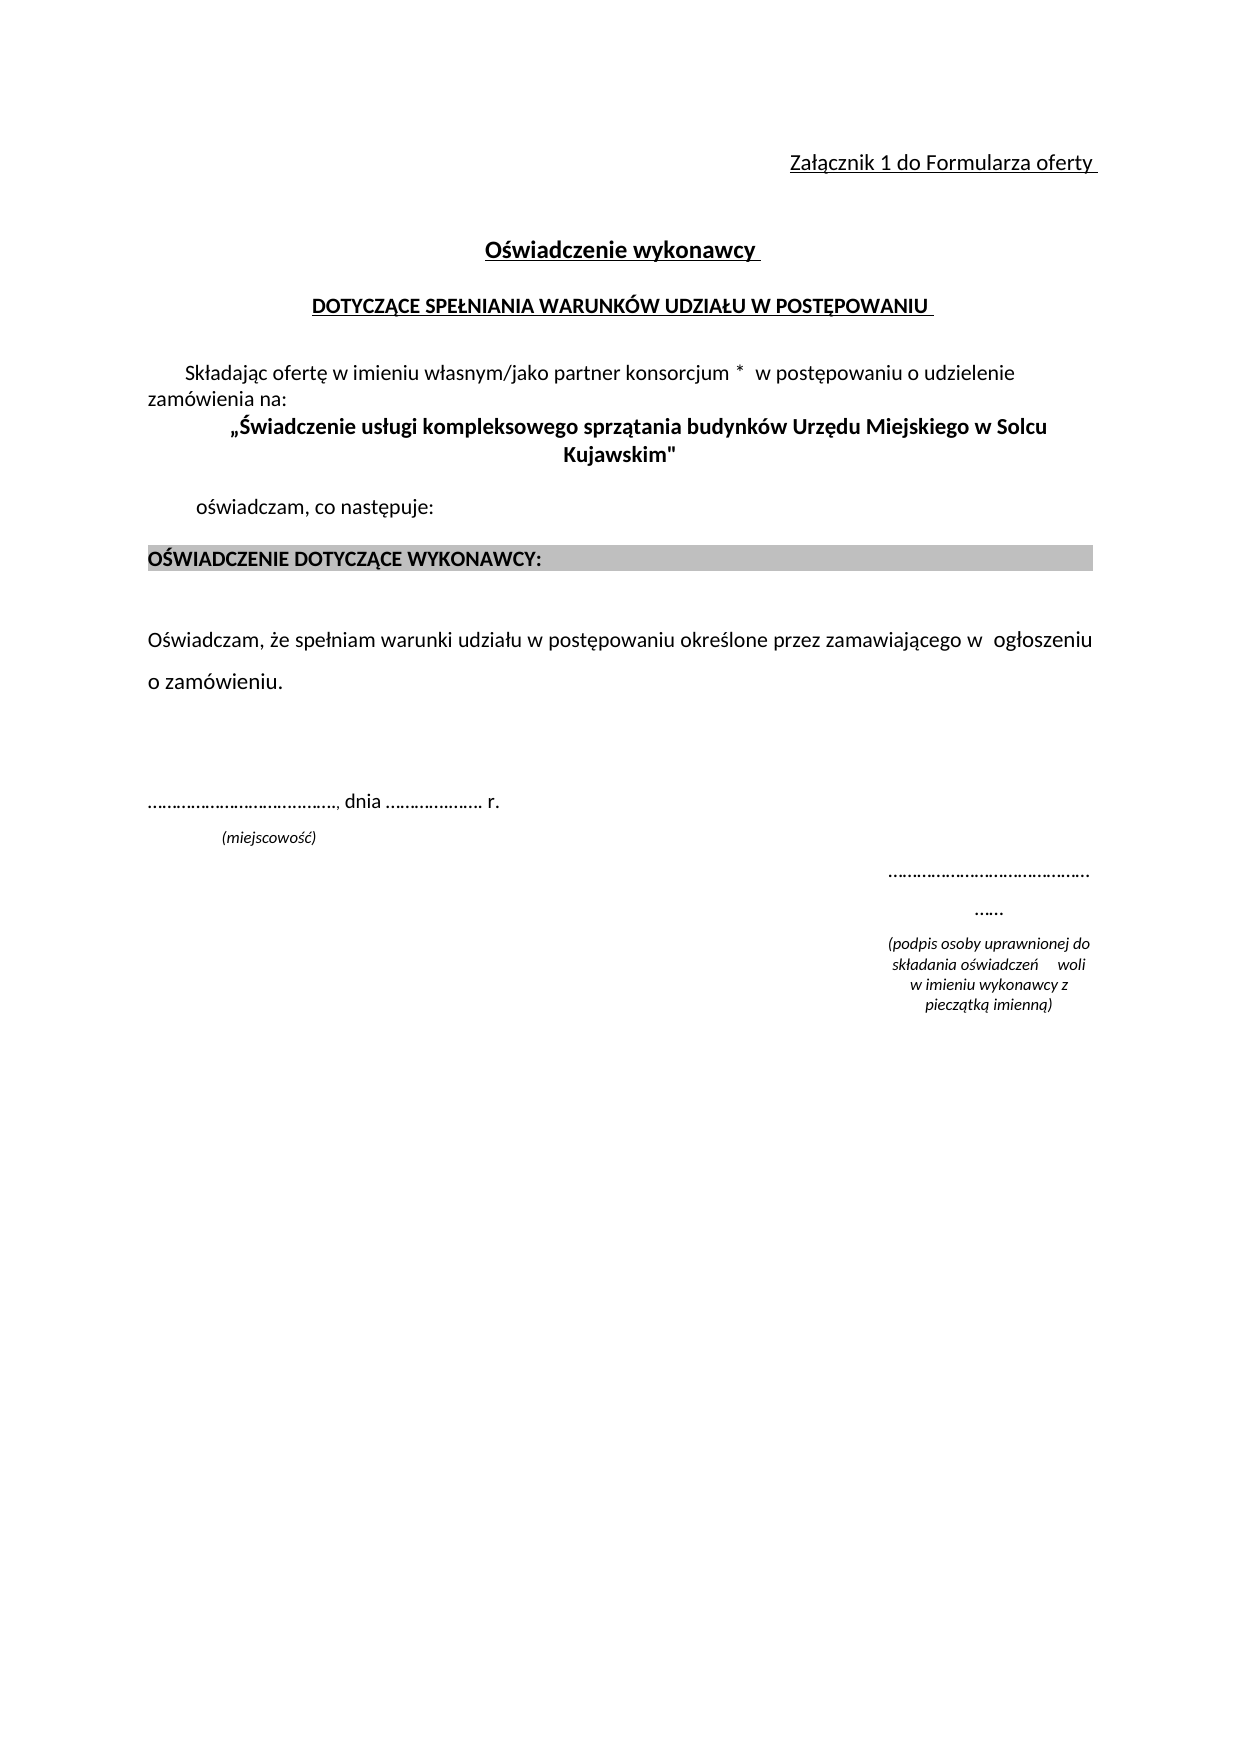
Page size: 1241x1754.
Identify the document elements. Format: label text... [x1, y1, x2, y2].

text Oświadczenie wykonawcy [148, 234, 1093, 264]
text „Świadczenie usługi kompleksowego sprzątania budynków Urzędu Miejskiego w Solcu Kujawskim" [148, 412, 1093, 468]
text Oświadczam, że spełniam warunki udziału w postępowaniu określone przez zamawiającego w ogłoszeniu o zamówieniu. [148, 625, 1093, 695]
text (miejscowość) [148, 827, 1093, 847]
text OŚWIADCZENIE DOTYCZĄCE WYKONAWCY: [148, 545, 1093, 571]
text …………………………..……., dnia ………….……. r. [148, 789, 1093, 814]
text (podpis osoby uprawnionej do składania oświadczeń woli w imieniu wykonawcy z pieczątką imienną) [885, 933, 1093, 1015]
text ………………………………………… [885, 857, 1093, 921]
text Załącznik 1 do Formularza oferty [148, 148, 1093, 176]
text Składając ofertę w imieniu własnym/jako partner konsorcjum * w postępowaniu o udzielenie zamówienia na: [148, 359, 1093, 412]
text DOTYCZĄCE SPEŁNIANIA WARUNKÓW UDZIAŁU W POSTĘPOWANIU [148, 292, 1093, 319]
text oświadczam, co następuje: [185, 493, 1093, 520]
